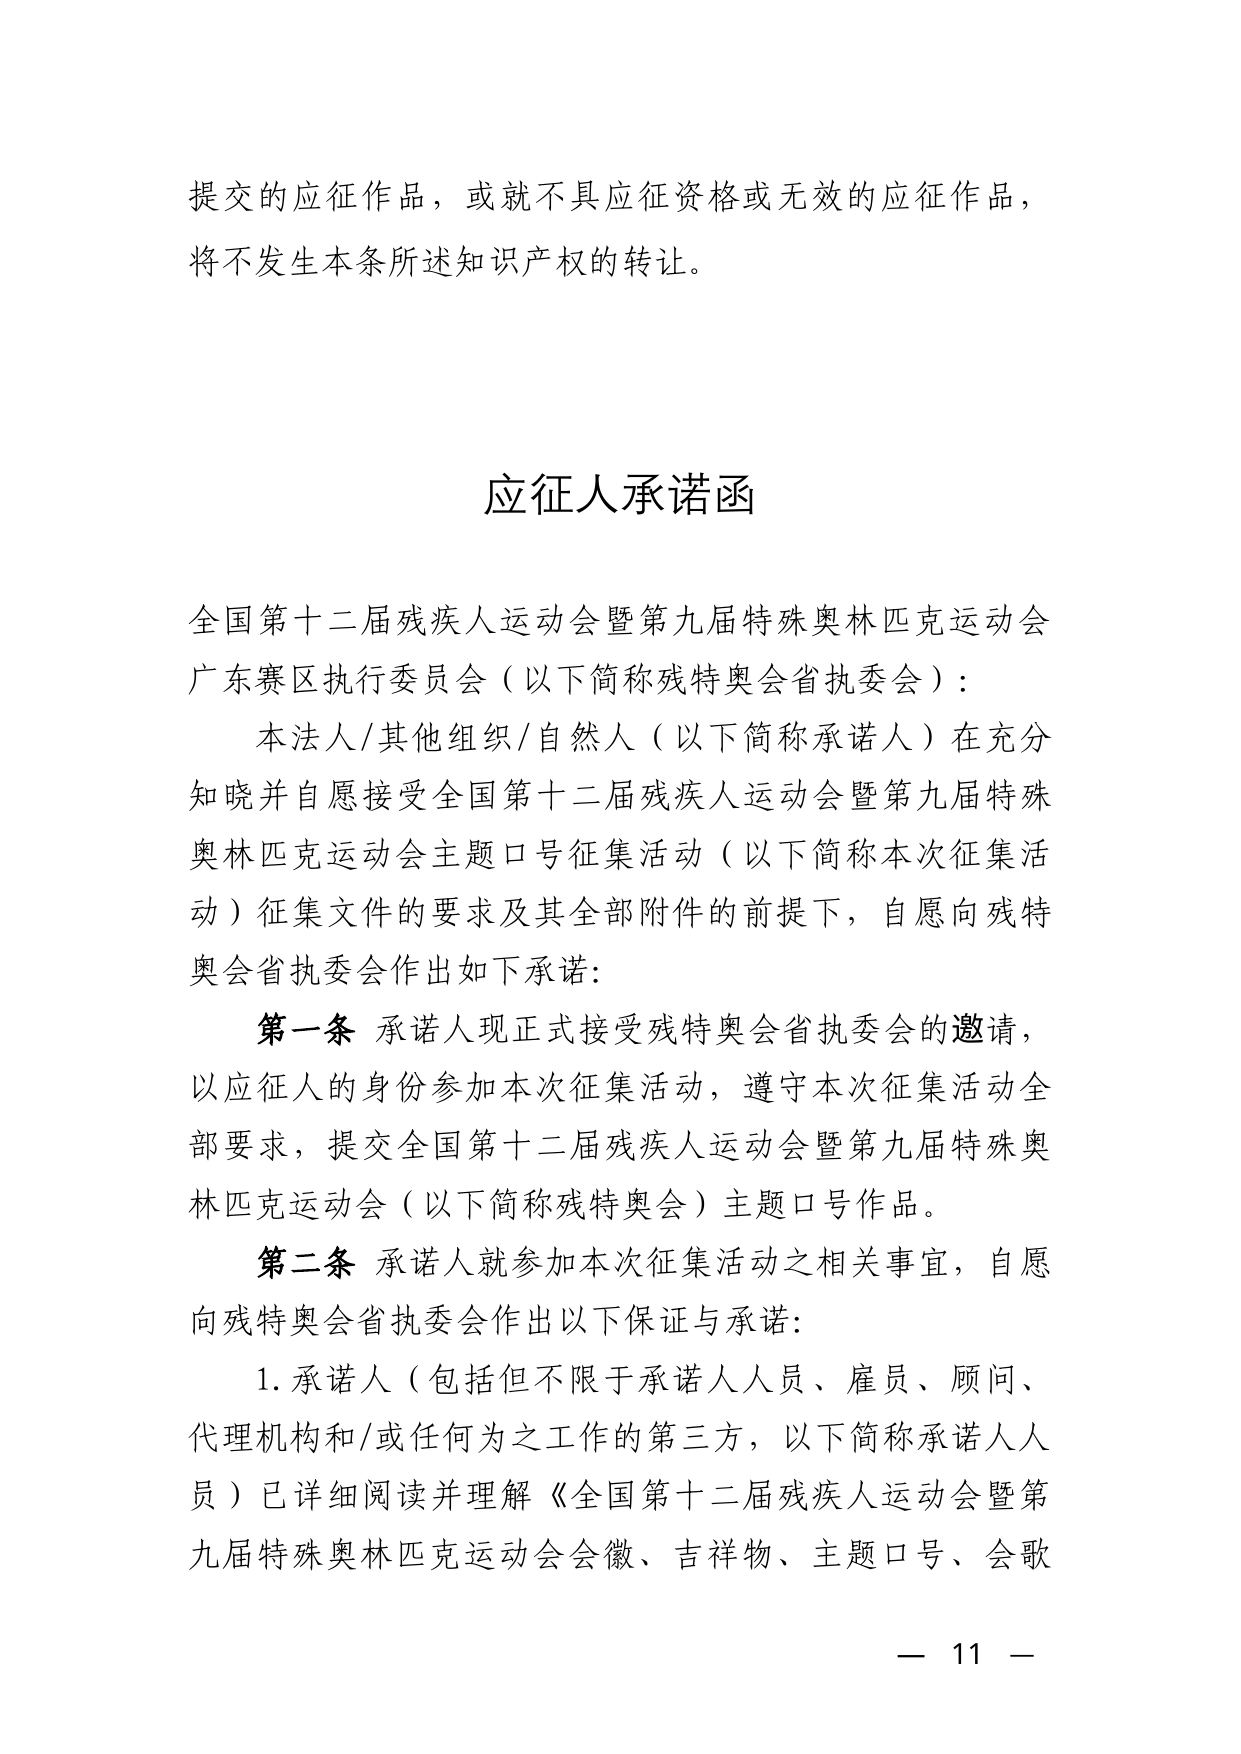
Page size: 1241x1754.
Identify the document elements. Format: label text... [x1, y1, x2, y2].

text 全国第十二届残疾人运动会暨第九届特殊奥林匹克运动会广东赛区执行委员会（以下简称残特奥会省执委会）： [187, 586, 1053, 703]
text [187, 162, 1053, 292]
text 本法人/其他组织/自然人（以下简称承诺人）在充分知晓并自愿接受全国第十二届残疾人运动会暨第九届特殊奥林匹克运动会主题口号征集活动（以下简称本次征集活动）征集文件的要求及其全部附件的前提下，自愿向残特奥会省执委会作出如下承诺： [187, 703, 1053, 994]
text 第二条 承诺人就参加本次征集活动之相关事宜，自愿向残特奥会省执委会作出以下保证与承诺： [187, 1228, 1053, 1344]
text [187, 1344, 1053, 1578]
text 第一条 承诺人现正式接受残特奥会省执委会的邀请，以应征人的身份参加本次征集活动，遵守本次征集活动全部要求，提交全国第十二届残疾人运动会暨第九届特殊奥林匹克运动会（以下简称残特奥会）主题口号作品。 [187, 994, 1053, 1228]
text 应征人承诺函 [187, 463, 1053, 528]
